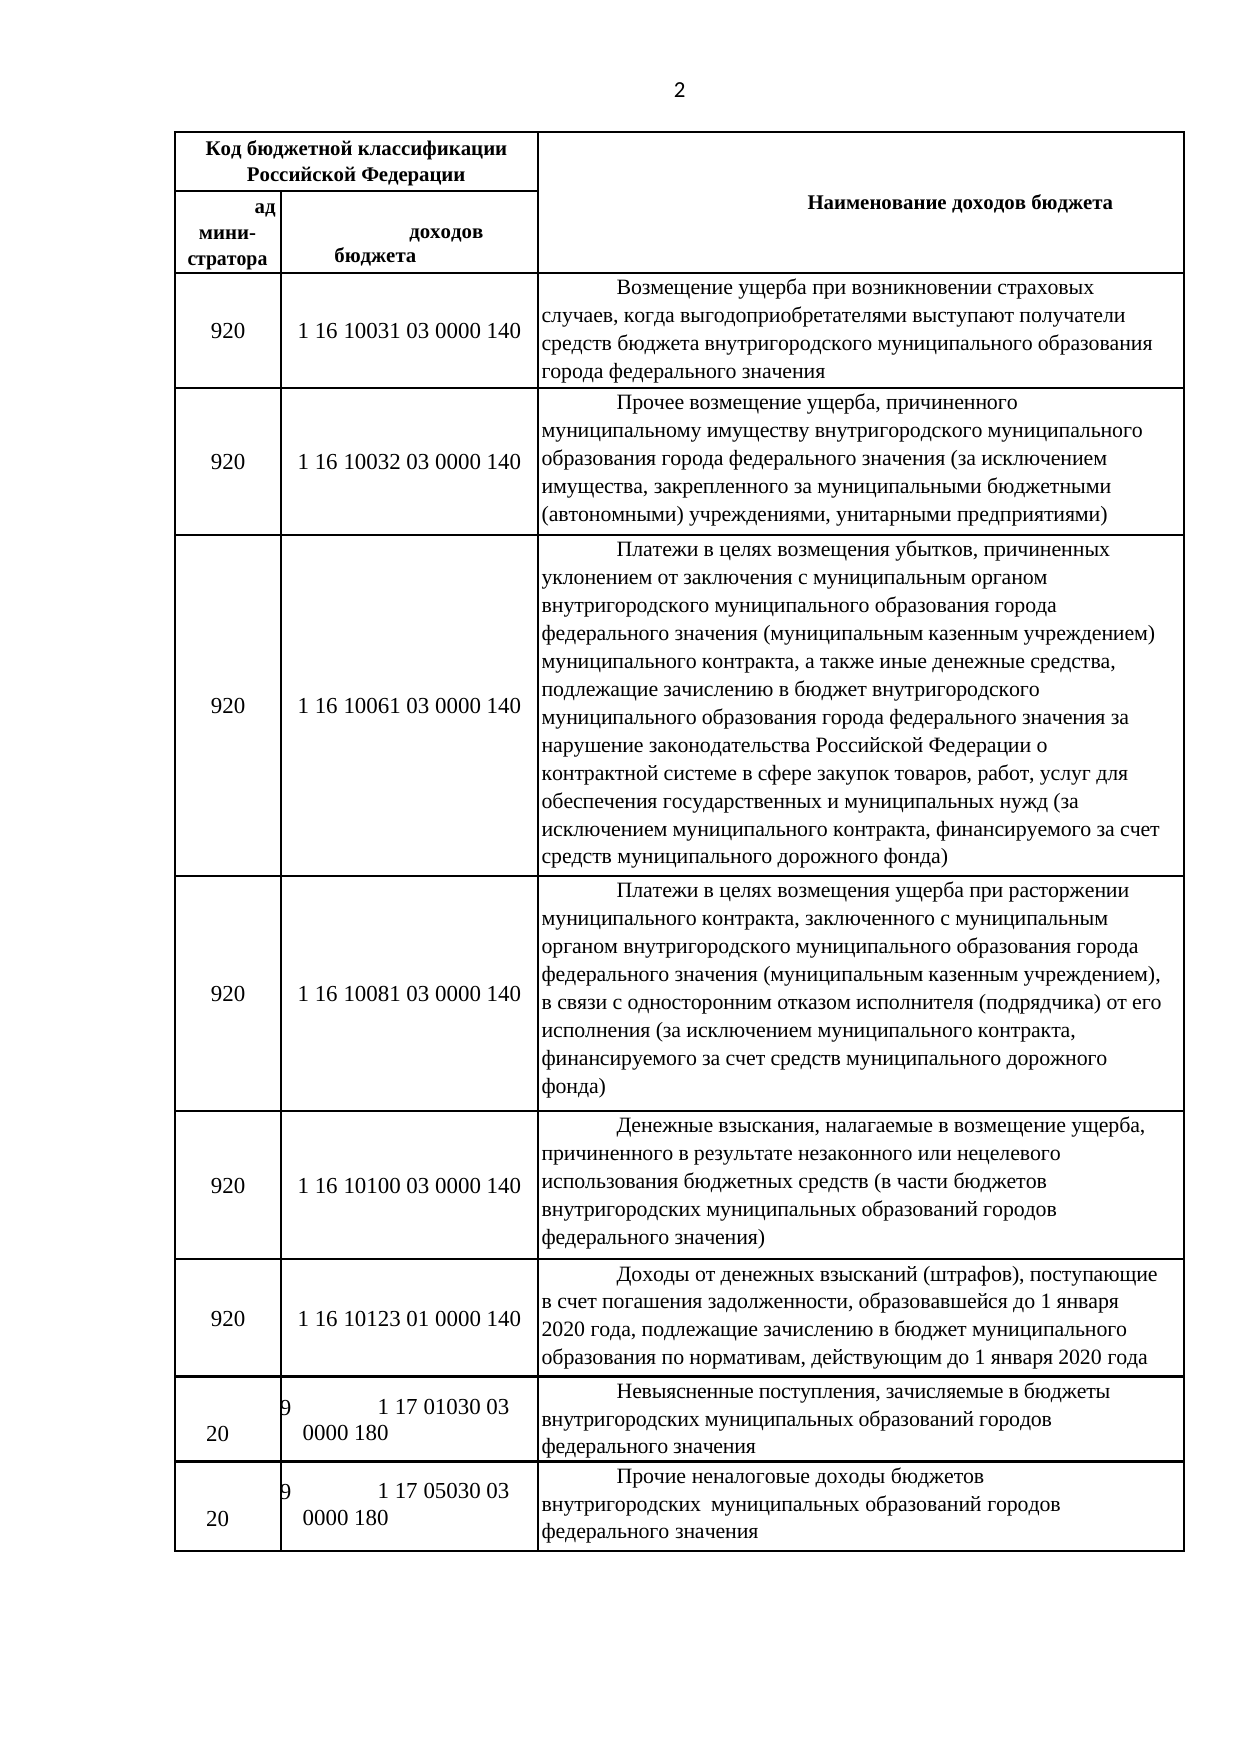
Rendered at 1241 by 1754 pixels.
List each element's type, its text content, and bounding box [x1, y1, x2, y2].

table_header Код бюджетной классификации Российской Федерации [176, 133, 537, 190]
table_cell 920 [176, 1260, 280, 1375]
table_cell Платежи в целях возмещения убытков, причиненных уклонением от заключения с муниципальным органом внутригородского муниципального образования города федерального значения (муниципальным казенным учреждением) муниципального контракта, а также иные денежные средства, подлежащие зачислению в бюджет внутригородского муниципального образования города федерального значения за нарушение законодательства Российской Федерации о контрактной системе в сфере закупок товаров, работ, услуг для обеспечения государственных и муниципальных нужд (за исключением муниципального контракта, финансируемого за счет средств муниципального дорожного фонда) [539, 536, 1183, 875]
table_cell 1 17 05030 03 0000 180 [282, 1463, 537, 1550]
table_cell 1 16 10081 03 0000 140 [282, 877, 537, 1110]
table_cell 1 16 10032 03 0000 140 [282, 389, 537, 534]
table_header Наименование доходов бюджета [539, 133, 1183, 272]
table_cell админи-стратора доходов [176, 192, 280, 272]
table_cell Прочие неналоговые доходы бюджетов внутригородских муниципальных образований городов федерального значения [539, 1463, 1183, 1550]
table_cell 1 16 10031 03 0000 140 [282, 274, 537, 387]
table_cell 1 16 10100 03 0000 140 [282, 1112, 537, 1258]
table_cell Невыясненные поступления, зачисляемые в бюджеты внутригородских муниципальных образований городов федерального значения [539, 1378, 1183, 1460]
table_cell 1 16 10061 03 0000 140 [282, 536, 537, 875]
table_cell 920 [176, 1112, 280, 1258]
table_cell Денежные взыскания, налагаемые в возмещение ущерба, причиненного в результате незаконного или нецелевого использования бюджетных средств (в части бюджетов внутригородских муниципальных образований городов федерального значения) [539, 1112, 1183, 1258]
table_cell 920 [176, 389, 280, 534]
table_cell 920 [176, 536, 280, 875]
table_cell Платежи в целях возмещения ущерба при расторжении муниципального контракта, заключенного с муниципальным органом внутригородского муниципального образования города федерального значения (муниципальным казенным учреждением), в связи с односторонним отказом исполнителя (подрядчика) от его исполнения (за исключением муниципального контракта, финансируемого за счет средств муниципального дорожного фонда) [539, 877, 1183, 1110]
table_cell 920 [176, 1378, 280, 1460]
table_cell 920 [176, 877, 280, 1110]
table_cell 1 16 10123 01 0000 140 [282, 1260, 537, 1375]
table_cell Доходы от денежных взысканий (штрафов), поступающие в счет погашения задолженности, образовавшейся до 1 января 2020 года, подлежащие зачислению в бюджет муниципального образования по нормативам, действующим до 1 января 2020 года [539, 1260, 1183, 1375]
table_cell Прочее возмещение ущерба, причиненного муниципальному имуществу внутригородского муниципального образования города федерального значения (за исключением имущества, закрепленного за муниципальными бюджетными (автономными) учреждениями, унитарными предприятиями) [539, 389, 1183, 534]
table_cell 920 [176, 1463, 280, 1550]
table_cell 920 [176, 274, 280, 387]
table_cell Возмещение ущерба при возникновении страховых случаев, когда выгодоприобретателями выступают получатели средств бюджета внутригородского муниципального образования города федерального значения [539, 274, 1183, 387]
table_cell доходов бюджета [282, 192, 537, 272]
table_cell 1 17 01030 03 0000 180 [282, 1378, 537, 1460]
